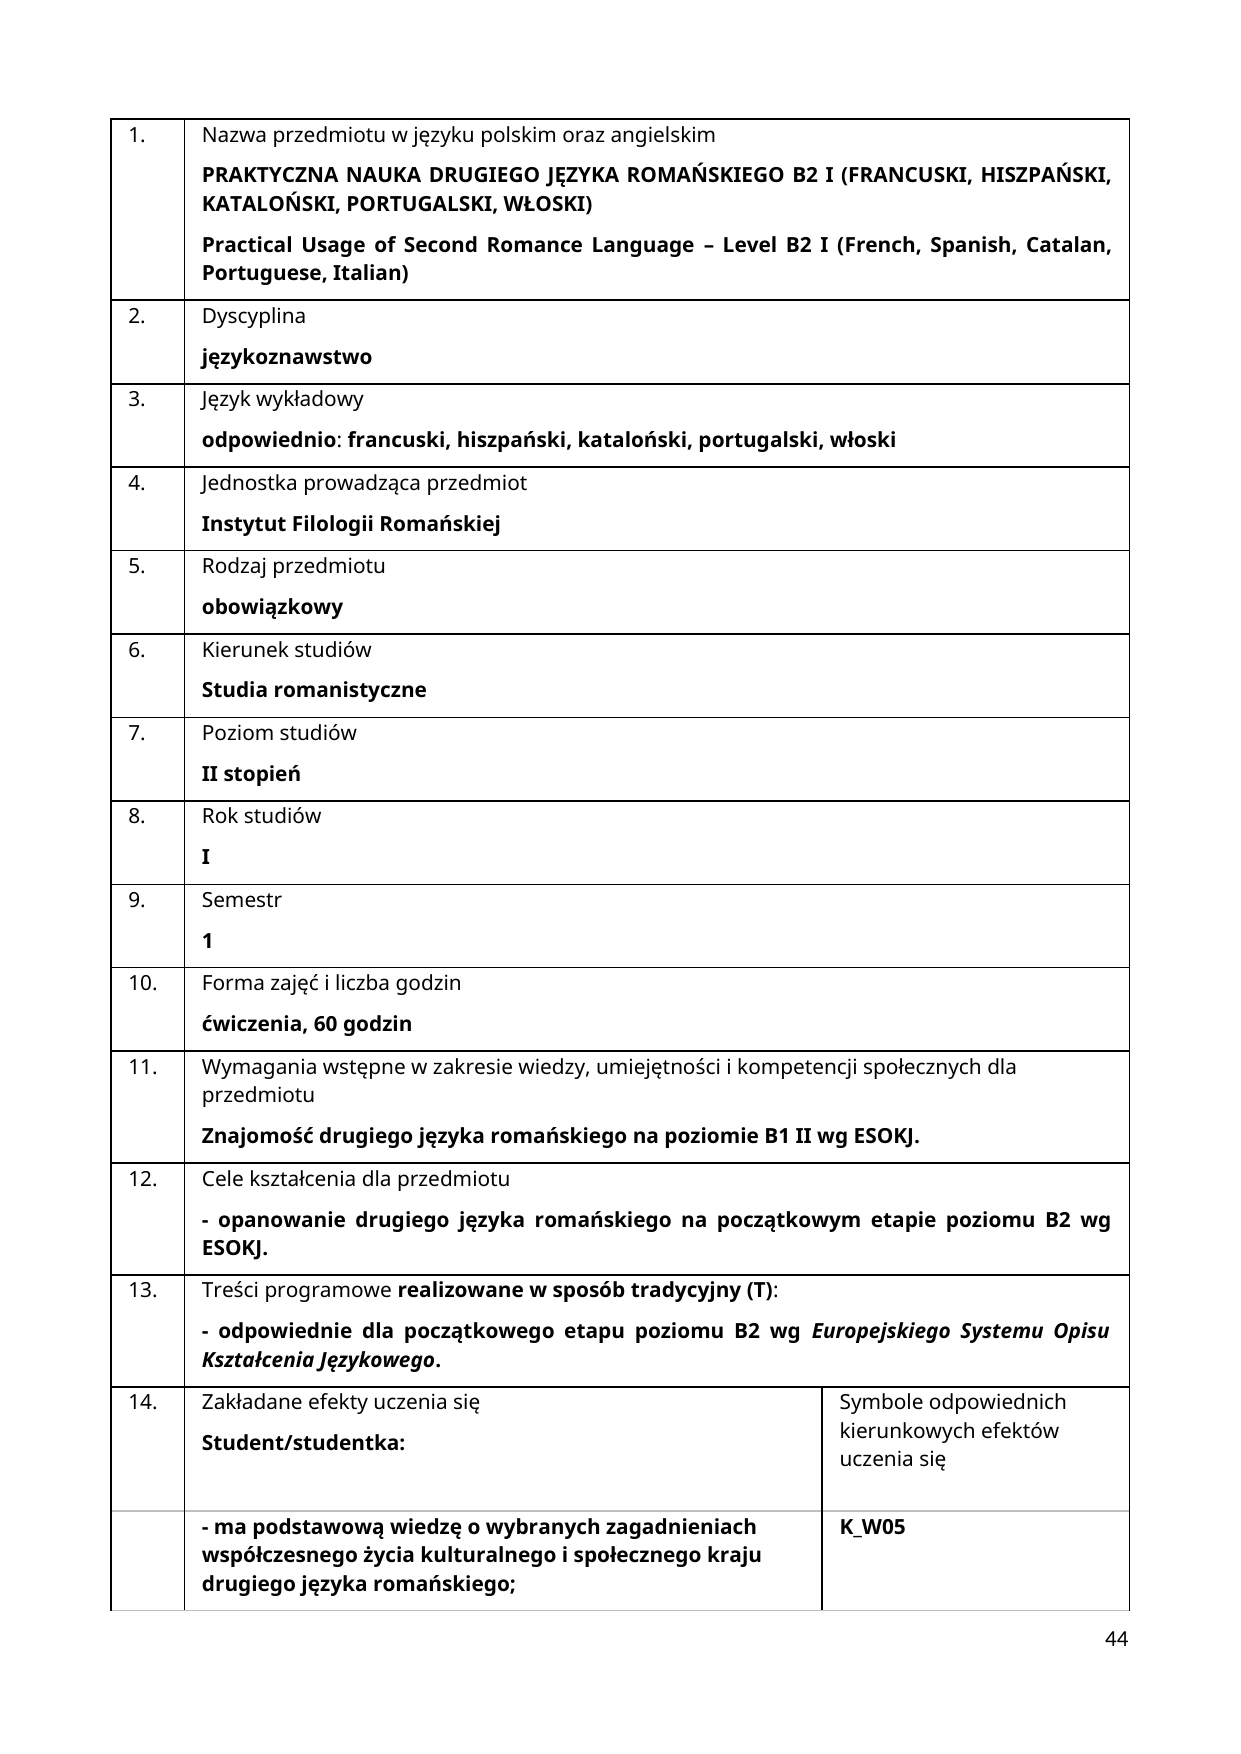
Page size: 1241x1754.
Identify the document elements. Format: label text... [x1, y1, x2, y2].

table_cell Symbole odpowiednich kierunkowych efektów uczenia się [823, 1388, 1129, 1510]
table_cell Rodzaj przedmiotu obowiązkowy [185, 551, 1129, 633]
table_cell Forma zajęć i liczba godzin ćwiczenia, 60 godzin [185, 968, 1129, 1050]
table_cell [112, 468, 184, 550]
table_cell Poziom studiów II stopień [185, 718, 1129, 800]
table_header [112, 120, 184, 299]
table_cell Dyscyplina językoznawstwo [185, 301, 1129, 383]
table_cell Wymagania wstępne w zakresie wiedzy, umiejętności i kompetencji społecznych dla przedmiotu Znajomość drugiego języka romańskiego na poziomie B1 II wg ESOKJ. [185, 1052, 1129, 1162]
table_cell [112, 718, 184, 800]
table_cell [112, 635, 184, 717]
table_cell [112, 551, 184, 633]
table_cell [112, 802, 184, 883]
table_cell Rok studiów I [185, 802, 1129, 883]
table_cell Cele kształcenia dla przedmiotu - opanowanie drugiego języka romańskiego na początkowym etapie poziomu B2 wg ESOKJ. [185, 1164, 1129, 1274]
table_cell [112, 1052, 184, 1162]
table_cell Treści programowe realizowane w sposób tradycyjny (T): - odpowiednie dla początkowego etapu poziomu B2 wg Europejskiego Systemu Opisu Kształcenia Językowego. [185, 1276, 1129, 1386]
table_cell [112, 301, 184, 383]
table_header Nazwa przedmiotu w języku polskim oraz angielskim PRAKTYCZNA NAUKA DRUGIEGO JĘZYKA ROMAŃSKIEGO B2 I (FRANCUSKI, HISZPAŃSKI, KATALOŃSKI, PORTUGALSKI, WŁOSKI) Practical Usage of Second Romance Language – Level B2 I (French, Spanish, Catalan, Portuguese, Italian) [185, 120, 1129, 299]
table_cell [112, 968, 184, 1050]
table_cell [112, 885, 184, 967]
table_cell [112, 1388, 184, 1510]
table_cell K_W05 [823, 1512, 1129, 1610]
table_cell - ma podstawową wiedzę o wybranych zagadnieniach współczesnego życia kulturalnego i społecznego kraju drugiego języka romańskiego; [185, 1512, 821, 1610]
table_cell Semestr 1 [185, 885, 1129, 967]
table_cell [112, 1276, 184, 1386]
table_cell [112, 1512, 184, 1610]
table_cell [112, 1164, 184, 1274]
table_cell Zakładane efekty uczenia się Student/studentka: [185, 1388, 821, 1510]
table_cell [112, 385, 184, 466]
table_cell Jednostka prowadząca przedmiot Instytut Filologii Romańskiej [185, 468, 1129, 550]
table_cell Język wykładowy odpowiednio: francuski, hiszpański, kataloński, portugalski, włoski [185, 385, 1129, 466]
table_cell Kierunek studiów Studia romanistyczne [185, 635, 1129, 717]
